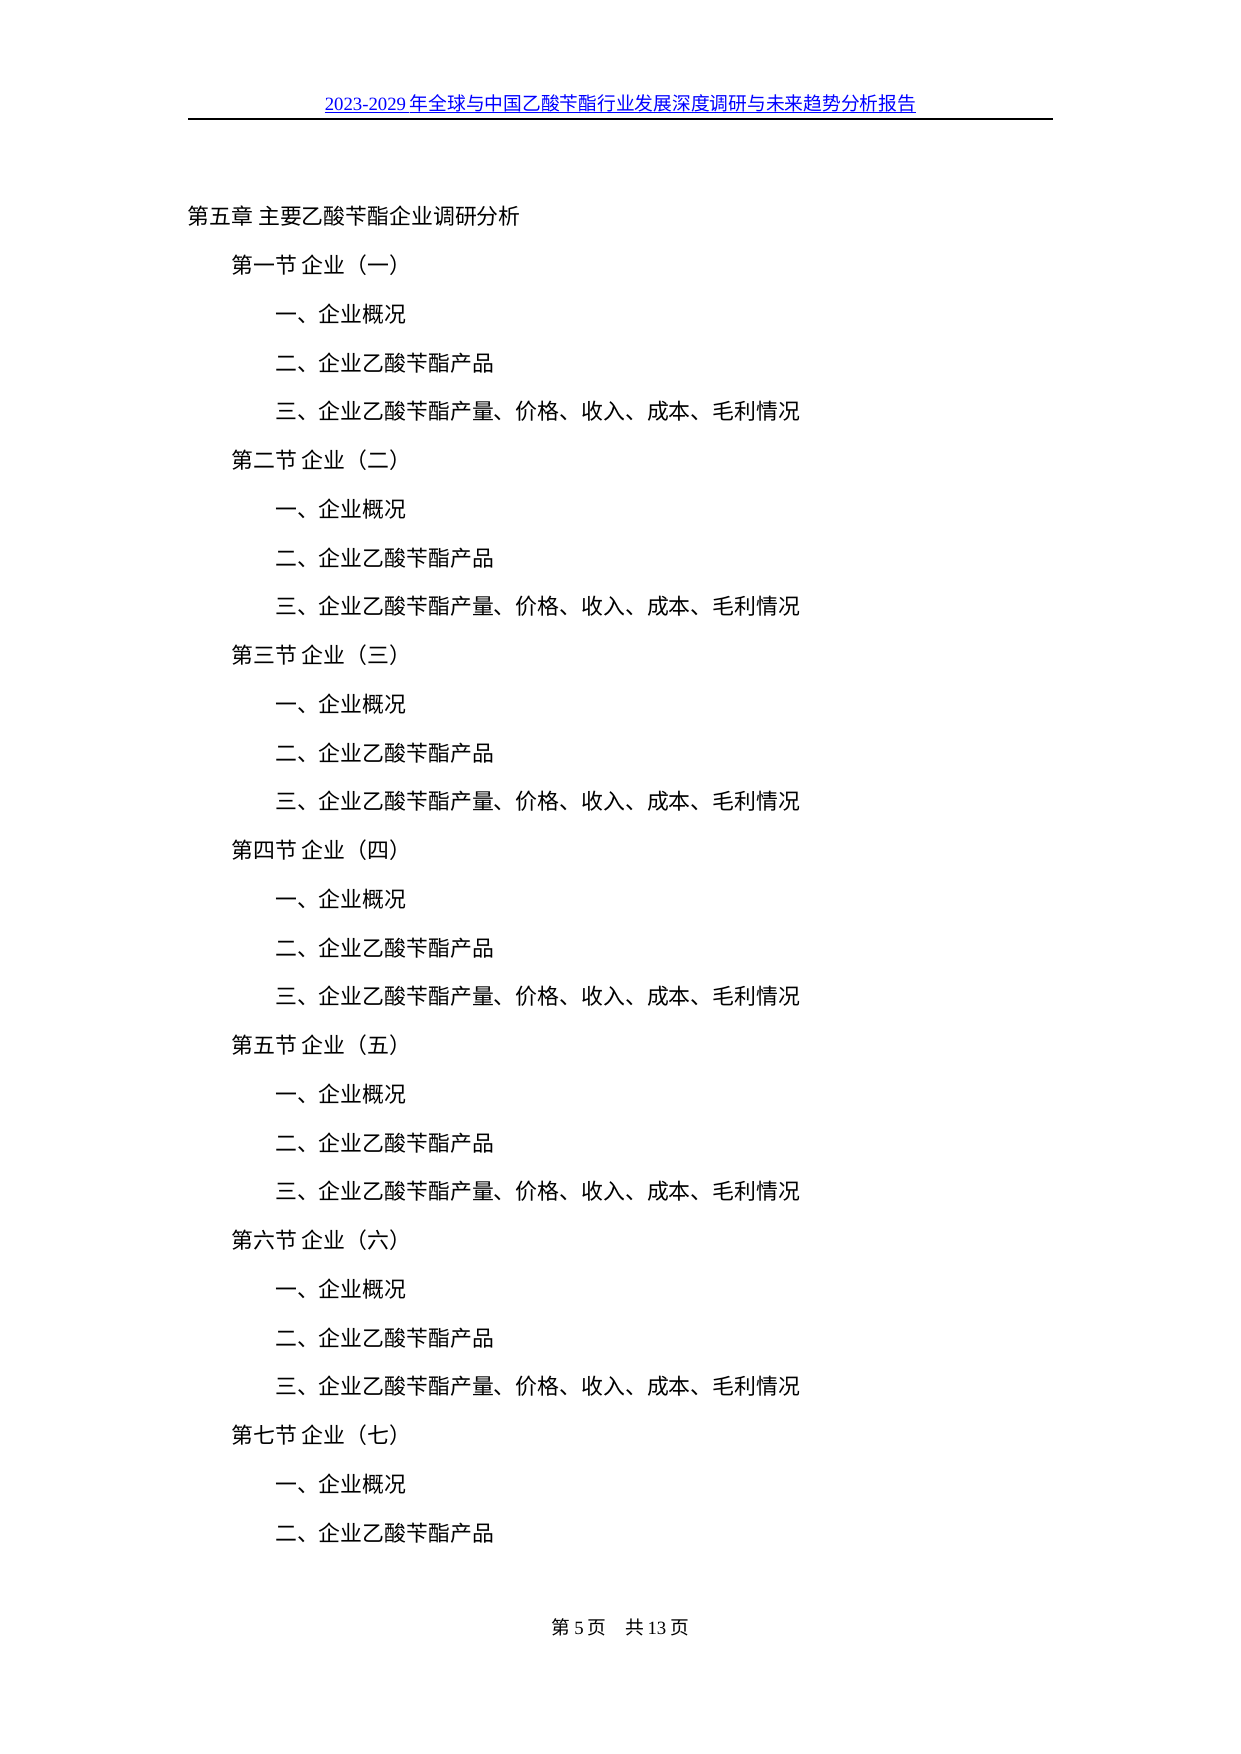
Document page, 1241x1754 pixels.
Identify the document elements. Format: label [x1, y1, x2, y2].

text [187, 150, 1053, 1548]
